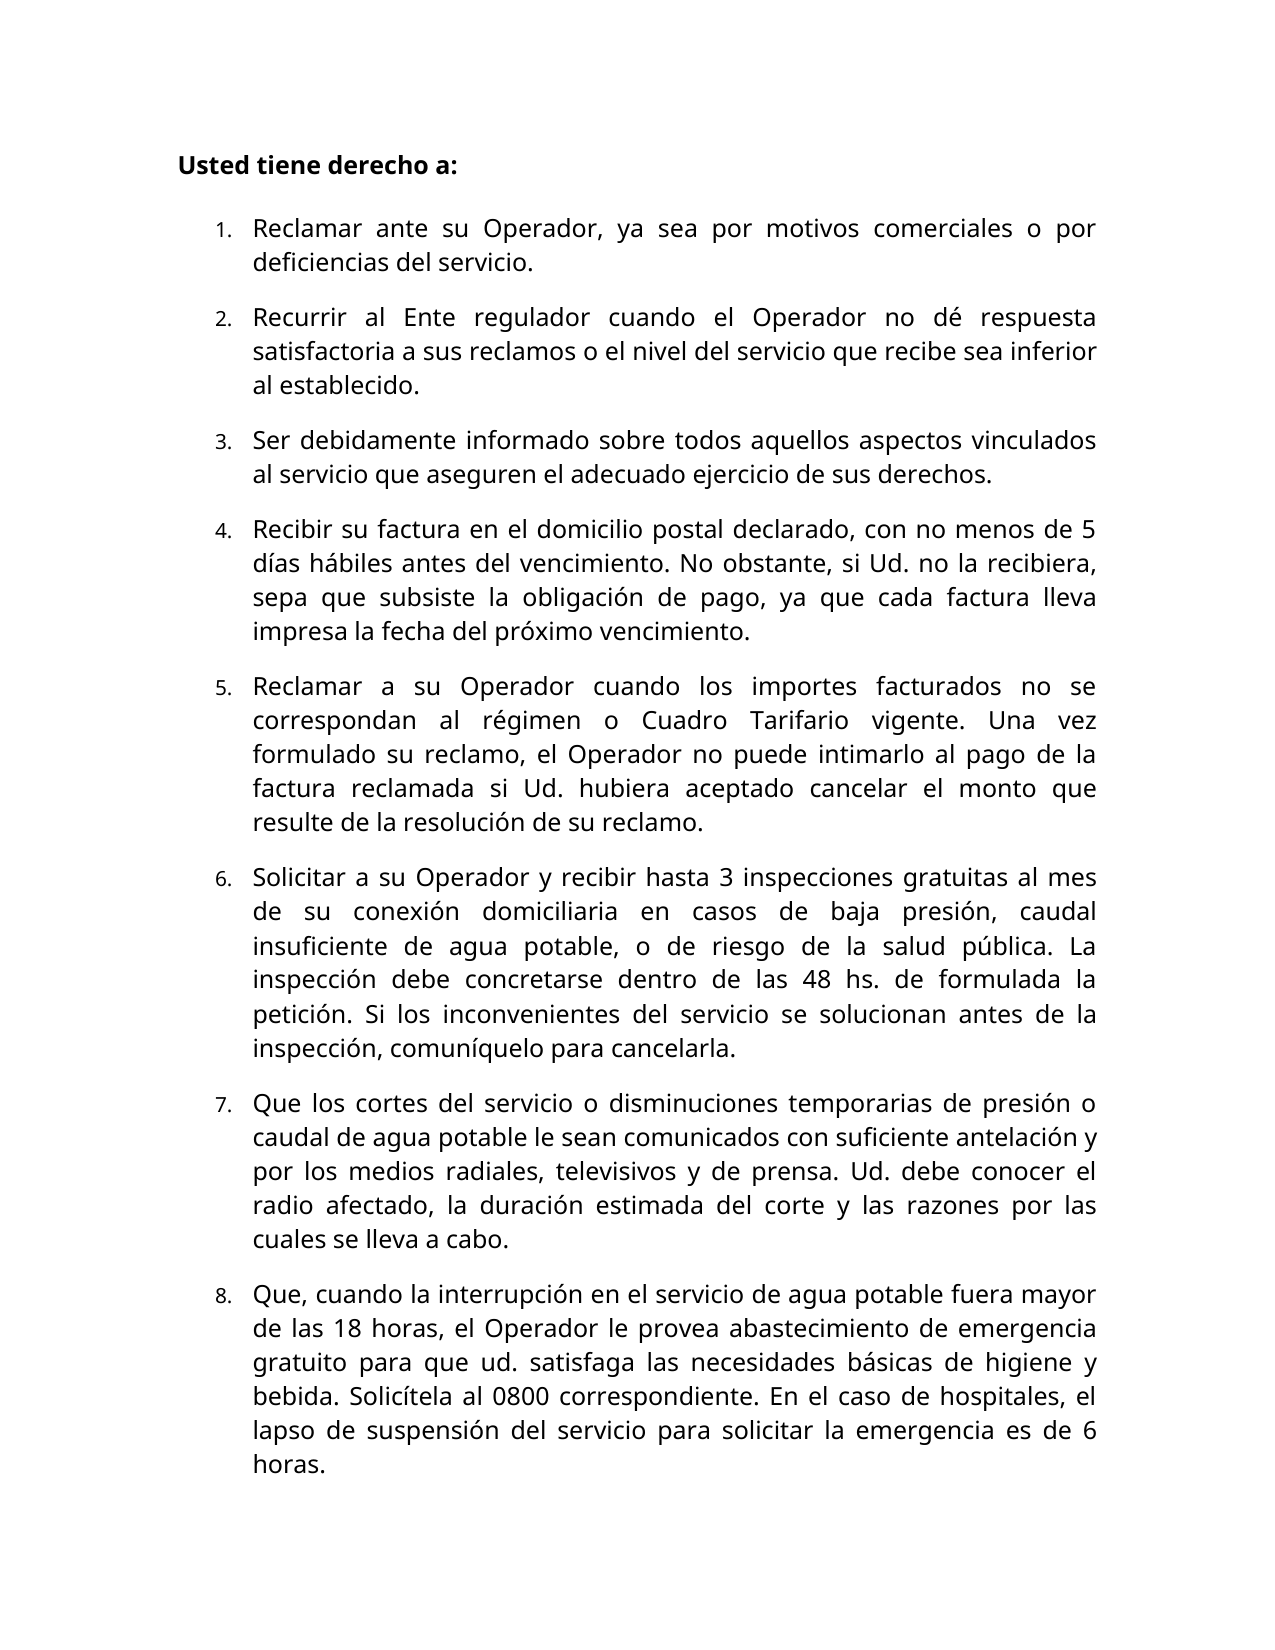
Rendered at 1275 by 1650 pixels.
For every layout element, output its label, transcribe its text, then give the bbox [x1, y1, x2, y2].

list Que los cortes del servicio o disminuciones temporarias de presión o caudal de agua potable le sean comunicados con suficiente antelación y por los medios radiales, televisivos y de prensa. Ud. debe conocer el radio afectado, la duración estimada del corte y las razones por las cuales se lleva a cabo. [215, 1085, 1098, 1256]
list Que, cuando la interrupción en el servicio de agua potable fuera mayor de las 18 horas, el Operador le provea abastecimiento de emergencia gratuito para que ud. satisfaga las necesidades básicas de higiene y bebida. Solicítela al 0800 correspondiente. En el caso de hospitales, el lapso de suspensión del servicio para solicitar la emergencia es de 6 horas. [215, 1276, 1098, 1481]
list Solicitar a su Operador y recibir hasta 3 inspecciones gratuitas al mes de su conexión domiciliaria en casos de baja presión, caudal insuficiente de agua potable, o de riesgo de la salud pública. La inspección debe concretarse dentro de las 48 hs. de formulada la petición. Si los inconvenientes del servicio se solucionan antes de la inspección, comuníquelo para cancelarla. [215, 860, 1098, 1064]
list Reclamar a su Operador cuando los importes facturados no se correspondan al régimen o Cuadro Tarifario vigente. Una vez formulado su reclamo, el Operador no puede intimarlo al pago de la factura reclamada si Ud. hubiera aceptado cancelar el monto que resulte de la resolución de su reclamo. [215, 669, 1098, 839]
list Recurrir al Ente regulador cuando el Operador no dé respuesta satisfactoria a sus reclamos o el nivel del servicio que recibe sea inferior al establecido. [215, 300, 1098, 402]
list Ser debidamente informado sobre todos aquellos aspectos vinculados al servicio que aseguren el adecuado ejercicio de sus derechos. [215, 423, 1098, 491]
text Usted tiene derecho a: [177, 148, 1098, 182]
list Recibir su factura en el domicilio postal declarado, con no menos de 5 días hábiles antes del vencimiento. No obstante, si Ud. no la recibiera, sepa que subsiste la obligación de pago, ya que cada factura lleva impresa la fecha del próximo vencimiento. [215, 512, 1098, 648]
list Reclamar ante su Operador, ya sea por motivos comerciales o por deficiencias del servicio. [215, 211, 1098, 279]
